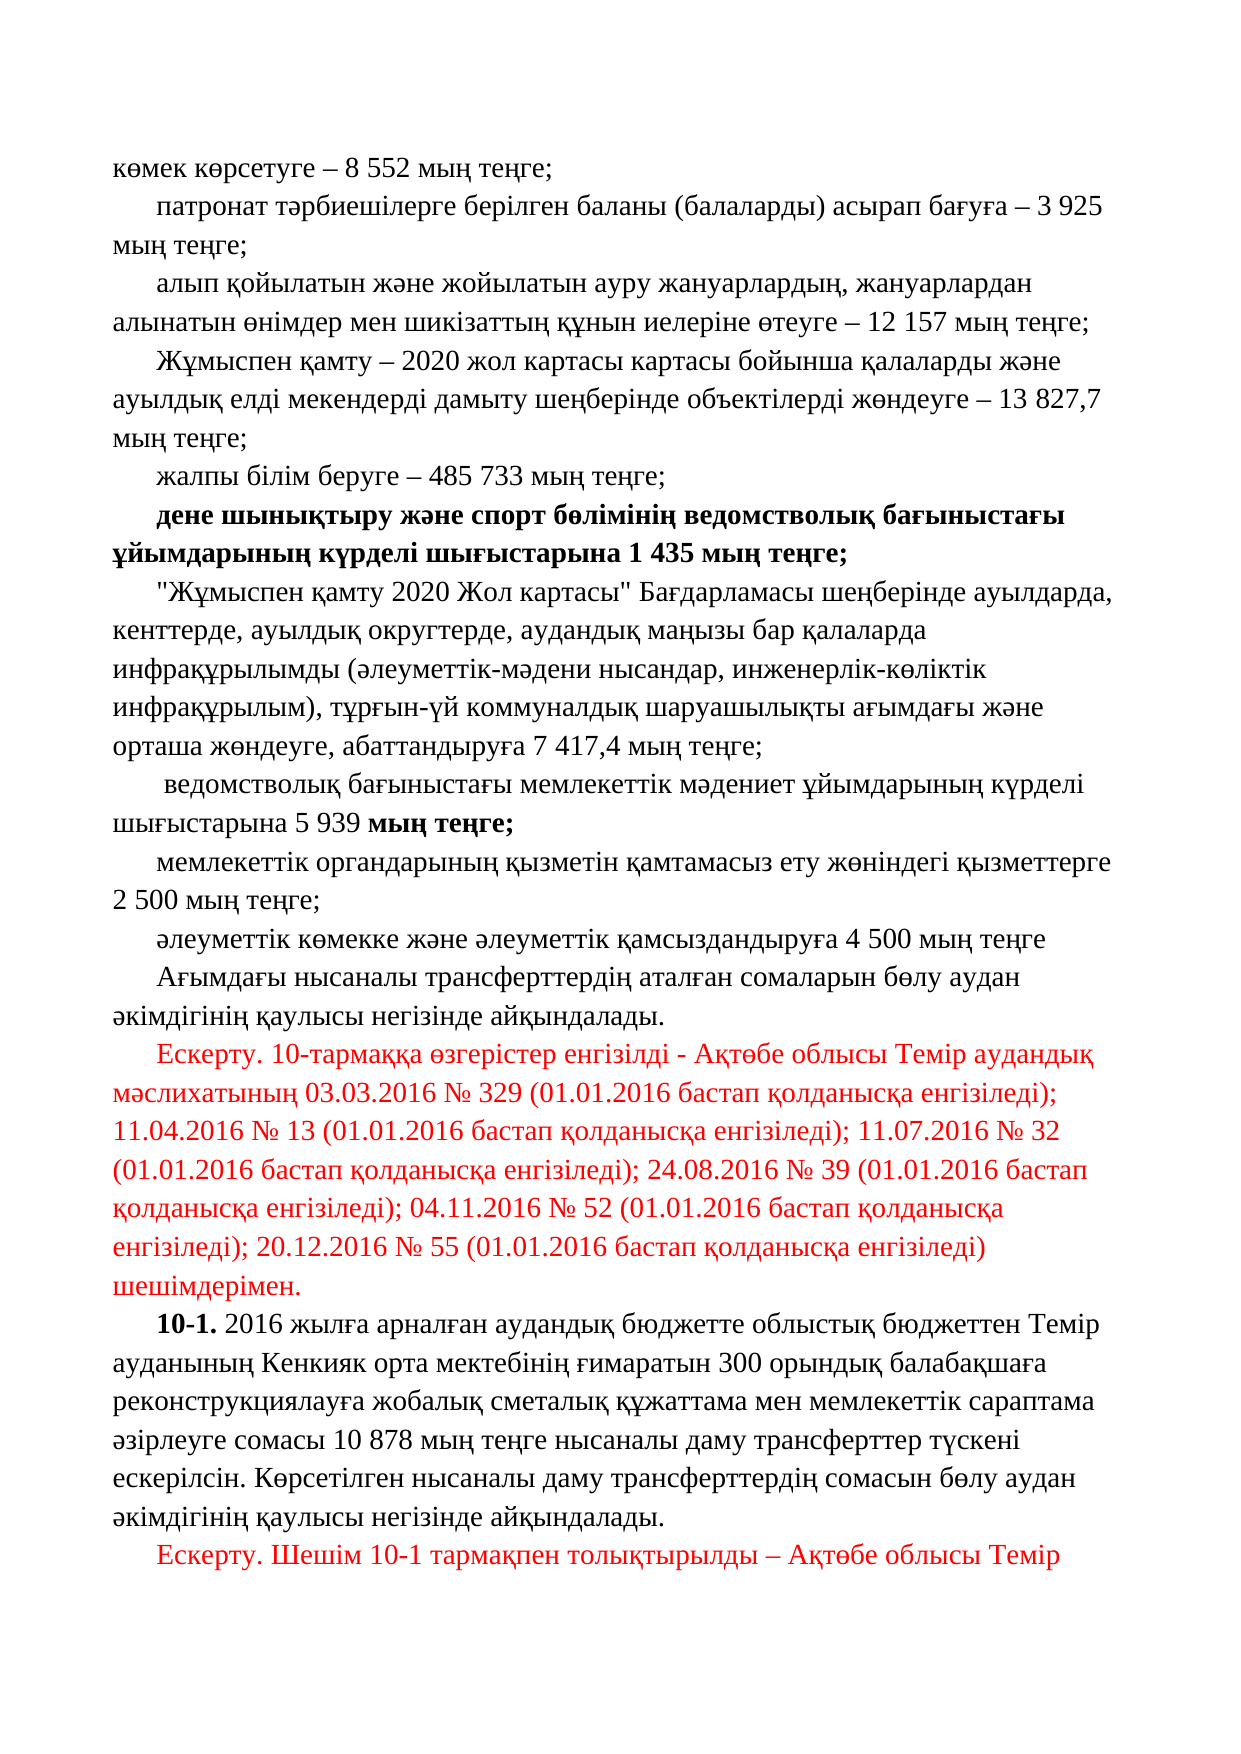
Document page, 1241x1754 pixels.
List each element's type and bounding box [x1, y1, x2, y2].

text [112, 150, 1128, 1571]
